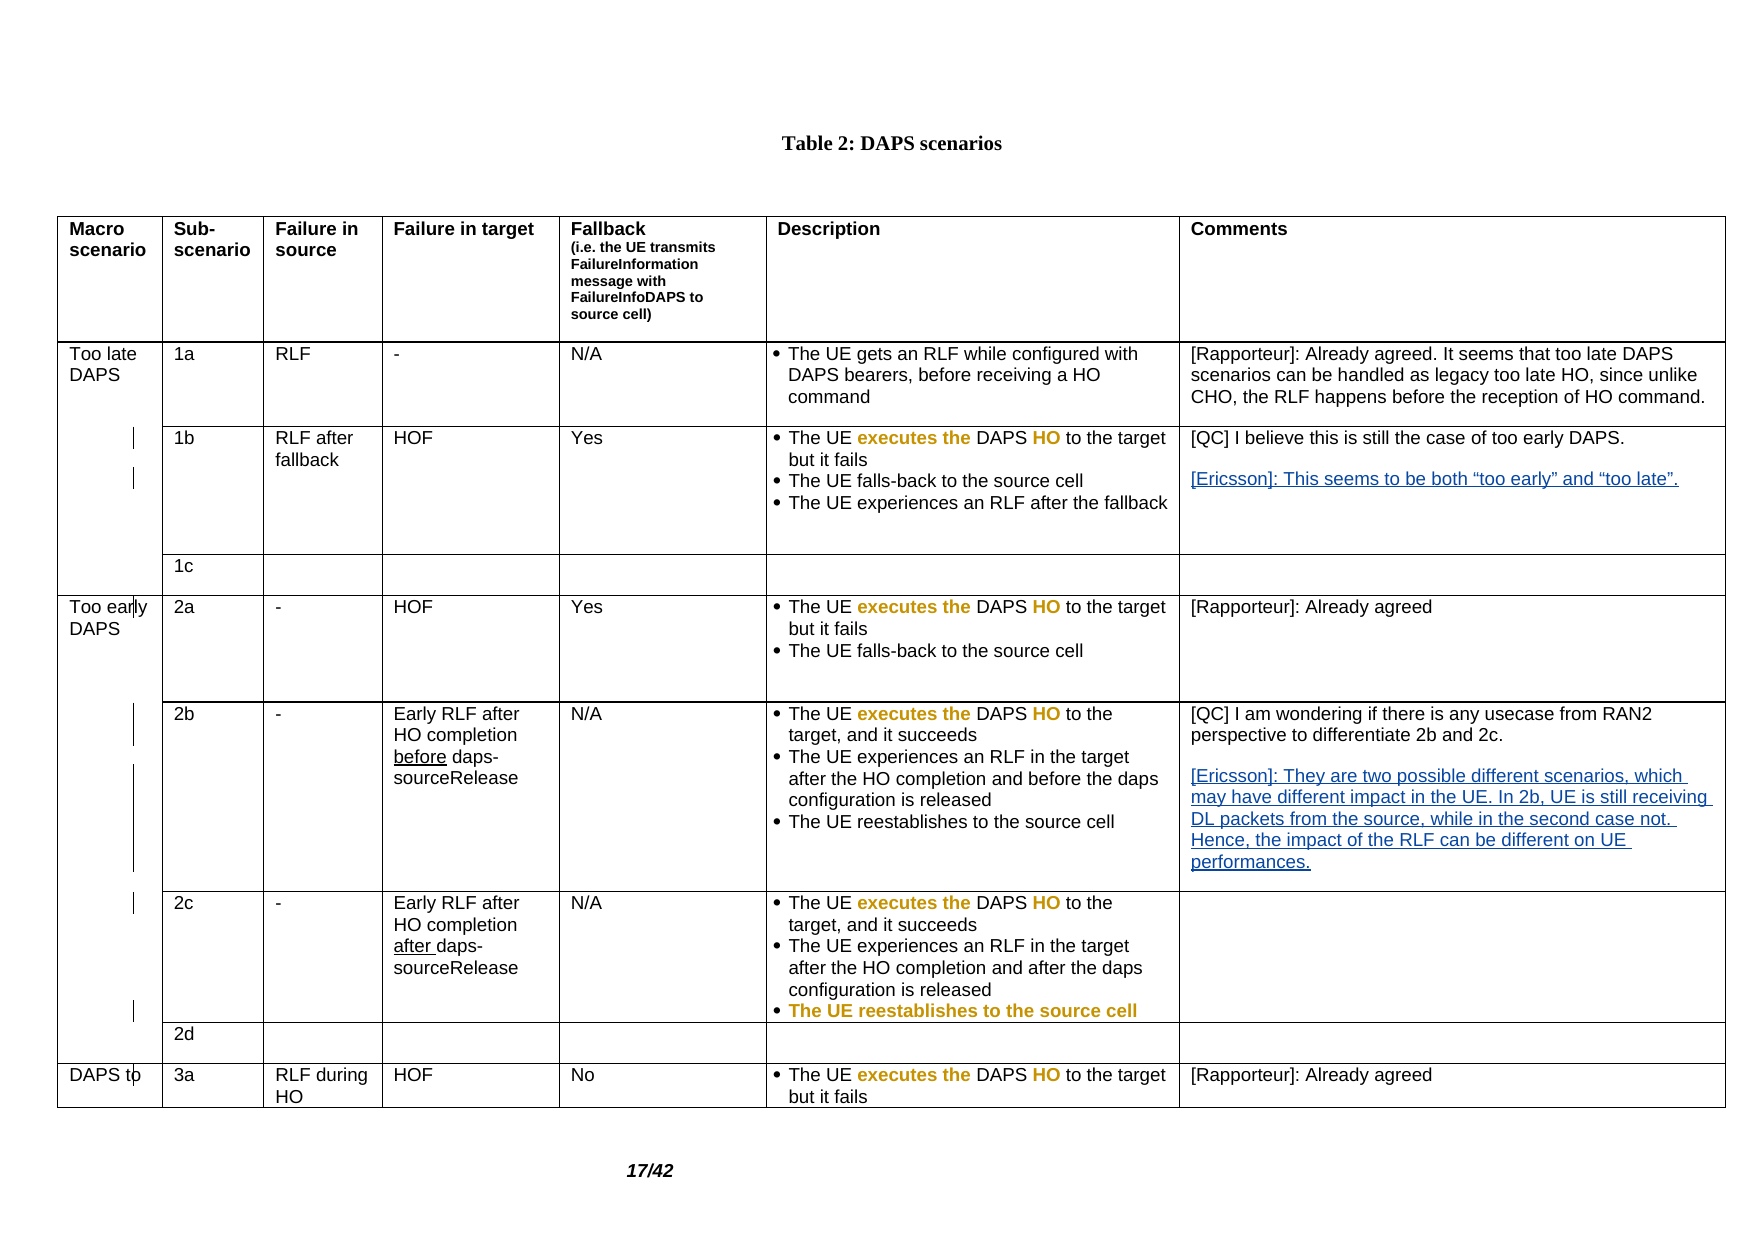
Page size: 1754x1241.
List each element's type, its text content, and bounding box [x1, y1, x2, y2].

table_cell [767, 1023, 1179, 1063]
table_cell 2c [163, 892, 263, 1022]
table_cell 1b [163, 427, 263, 554]
table_header Sub-scenario [163, 217, 263, 341]
table_cell Early RLF after HO completion after daps-sourceRelease [383, 892, 559, 1022]
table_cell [1180, 1064, 1725, 1107]
table_cell [1180, 555, 1725, 595]
table_cell N/A [560, 892, 766, 1022]
table_cell No [560, 1064, 766, 1107]
table_cell - [264, 703, 382, 891]
table_cell [264, 1023, 382, 1063]
table_header Fallback (i.e. the UE transmits FailureInformation message with FailureInfoDAPS to source cell) [560, 217, 766, 341]
table_cell - [383, 343, 559, 426]
table_cell [560, 1023, 766, 1063]
table_cell 2b [163, 703, 263, 891]
table_cell The UE executes the DAPS HO to the target, and it succeeds The UE experiences an RLF in the target after the HO completion and before the daps configuration is released The UE reestablishes to the source cell [767, 703, 1179, 891]
table_cell [383, 555, 559, 595]
table_cell Too early DAPS [58, 596, 162, 1063]
table_cell [QC] I am wondering if there is any usecase from RAN2 perspective to differentiate 2b and 2c. [1180, 703, 1725, 891]
table_cell RLF during HO [264, 1064, 382, 1107]
table_cell Too late DAPS [58, 343, 162, 595]
table_cell HOF [383, 1064, 559, 1107]
table_cell [1180, 1023, 1725, 1063]
table_cell [264, 555, 382, 595]
table_cell [383, 1023, 559, 1063]
table_cell 2a [163, 596, 263, 701]
table_cell RLF [264, 343, 382, 426]
table_header Description [767, 217, 1179, 341]
table_cell [Rapporteur]: Already agreed [1180, 596, 1725, 701]
table_cell [Rapporteur]: Already agreed. It seems that too late DAPS scenarios can be handled as legacy too late HO, since unlike CHO, the RLF happens before the reception of HO command. [1180, 343, 1725, 426]
table_cell The UE executes the DAPS HO to the target, and it succeeds The UE experiences an RLF in the target after the HO completion and after the daps configuration is released The UE reestablishes to the source cell [767, 892, 1179, 1022]
table_header Macro scenario [58, 217, 162, 341]
table_cell 1c [163, 555, 263, 595]
table_cell - [264, 892, 382, 1022]
table_cell - [264, 596, 382, 701]
table_cell DAPS to wrong cell [58, 1064, 162, 1107]
table_cell Early RLF after HO completion before daps-sourceRelease [383, 703, 559, 891]
table_cell 3a [163, 1064, 263, 1107]
table_cell The UE executes the DAPS HO to the target but it fails The UE falls-back to the source cell The UE experiences an RLF after the fallback [767, 427, 1179, 554]
table_cell [1180, 892, 1725, 1022]
table_cell HOF [383, 427, 559, 554]
table_cell 1a [163, 343, 263, 426]
table_cell 2d [163, 1023, 263, 1063]
table_cell [QC] I believe this is still the case of too early DAPS. [1180, 427, 1725, 554]
table_header Comments [1180, 217, 1725, 341]
text Table 2: DAPS scenarios [148, 131, 1636, 155]
table_cell The UE gets an RLF while configured with DAPS bearers, before receiving a HO command [767, 343, 1179, 426]
table_cell [767, 555, 1179, 595]
table_cell Yes [560, 596, 766, 701]
table_header Failure in source [264, 217, 382, 341]
table_cell N/A [560, 703, 766, 891]
table_cell RLF after fallback [264, 427, 382, 554]
table_header Failure in target [383, 217, 559, 341]
table_cell HOF [383, 596, 559, 701]
table_cell N/A [560, 343, 766, 426]
table_cell [560, 555, 766, 595]
table_cell Yes [560, 427, 766, 554]
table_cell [767, 1064, 1179, 1107]
table_cell The UE executes the DAPS HO to the target but it fails The UE falls-back to the source cell [767, 596, 1179, 701]
